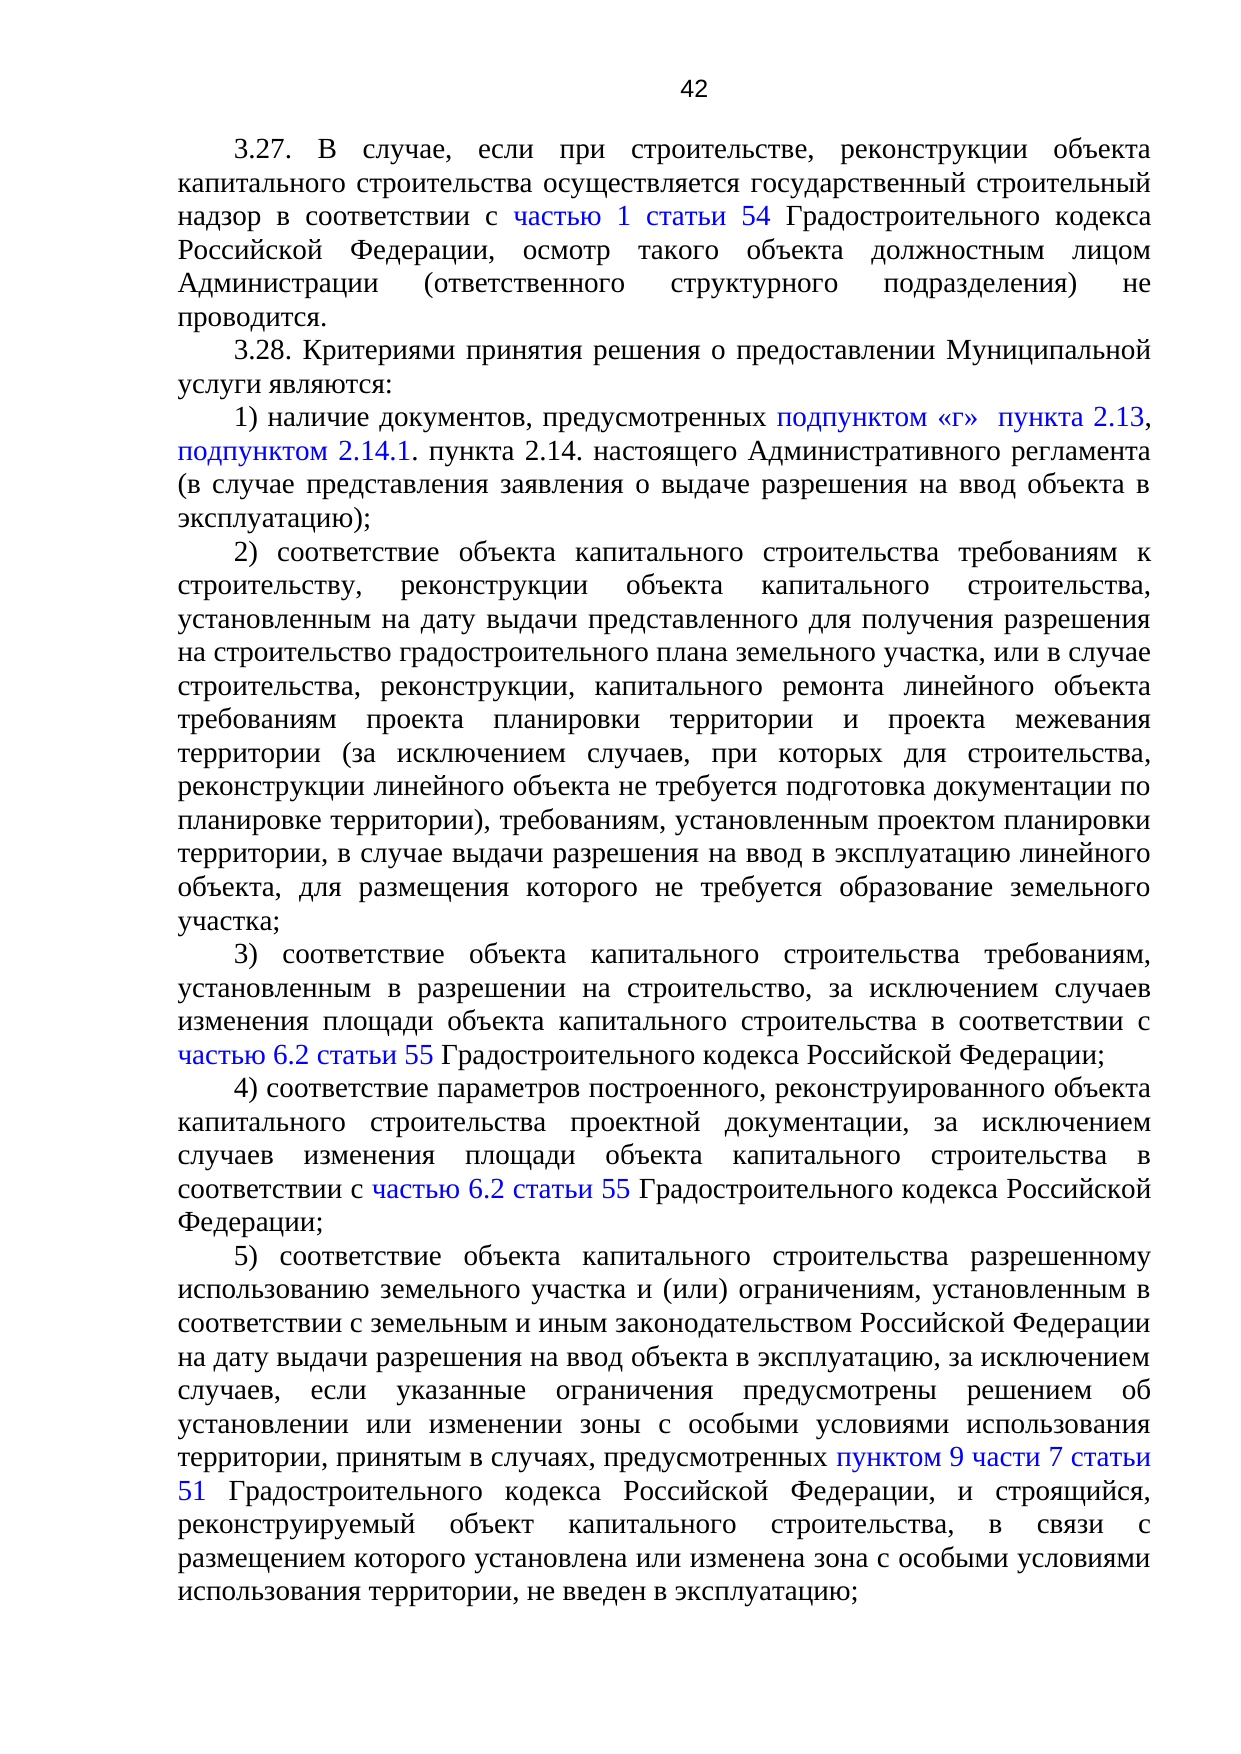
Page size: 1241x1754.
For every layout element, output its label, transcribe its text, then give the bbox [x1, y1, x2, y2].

text 3.28. Критериями принятия решения о предоставлении Муниципальной услуги являются: [177, 332, 1152, 399]
text 3) соответствие объекта капитального строительства требованиям, установленным в разрешении на строительство, за исключением случаев изменения площади объекта капитального строительства в соответствии с частью 6.2 статьи 55 Градостроительного кодекса Российской Федерации; [177, 936, 1152, 1070]
text 1) наличие документов, предусмотренных подпунктом «г» пункта 2.13, подпунктом 2.14.1. пункта 2.14. настоящего Административного регламента (в случае представления заявления о выдаче разрешения на ввод объекта в эксплуатацию); [177, 399, 1152, 534]
text 2) соответствие объекта капитального строительства требованиям к строительству, реконструкции объекта капитального строительства, установленным на дату выдачи представленного для получения разрешения на строительство градостроительного плана земельного участка, или в случае строительства, реконструкции, капитального ремонта линейного объекта требованиям проекта планировки территории и проекта межевания территории (за исключением случаев, при которых для строительства, реконструкции линейного объекта не требуется подготовка документации по планировке территории), требованиям, установленным проектом планировки территории, в случае выдачи разрешения на ввод в эксплуатацию линейного объекта, для размещения которого не требуется образование земельного участка; [177, 534, 1152, 936]
text 3.27. В случае, если при строительстве, реконструкции объекта капитального строительства осуществляется государственный строительный надзор в соответствии с частью 1 статьи 54 Градостроительного кодекса Российской Федерации, осмотр такого объекта должностным лицом Администрации (ответственного структурного подразделения) не проводится. [177, 131, 1152, 332]
text 5) соответствие объекта капитального строительства разрешенному использованию земельного участка и (или) ограничениям, установленным в соответствии с земельным и иным законодательством Российской Федерации на дату выдачи разрешения на ввод объекта в эксплуатацию, за исключением случаев, если указанные ограничения предусмотрены решением об установлении или изменении зоны с особыми условиями использования территории, принятым в случаях, предусмотренных пунктом 9 части 7 статьи 51 Градостроительного кодекса Российской Федерации, и строящийся, реконструируемый объект капитального строительства, в связи с размещением которого установлена или изменена зона с особыми условиями использования территории, не введен в эксплуатацию; [177, 1238, 1152, 1607]
text 4) соответствие параметров построенного, реконструированного объекта капитального строительства проектной документации, за исключением случаев изменения площади объекта капитального строительства в соответствии с частью 6.2 статьи 55 Градостроительного кодекса Российской Федерации; [177, 1070, 1152, 1238]
